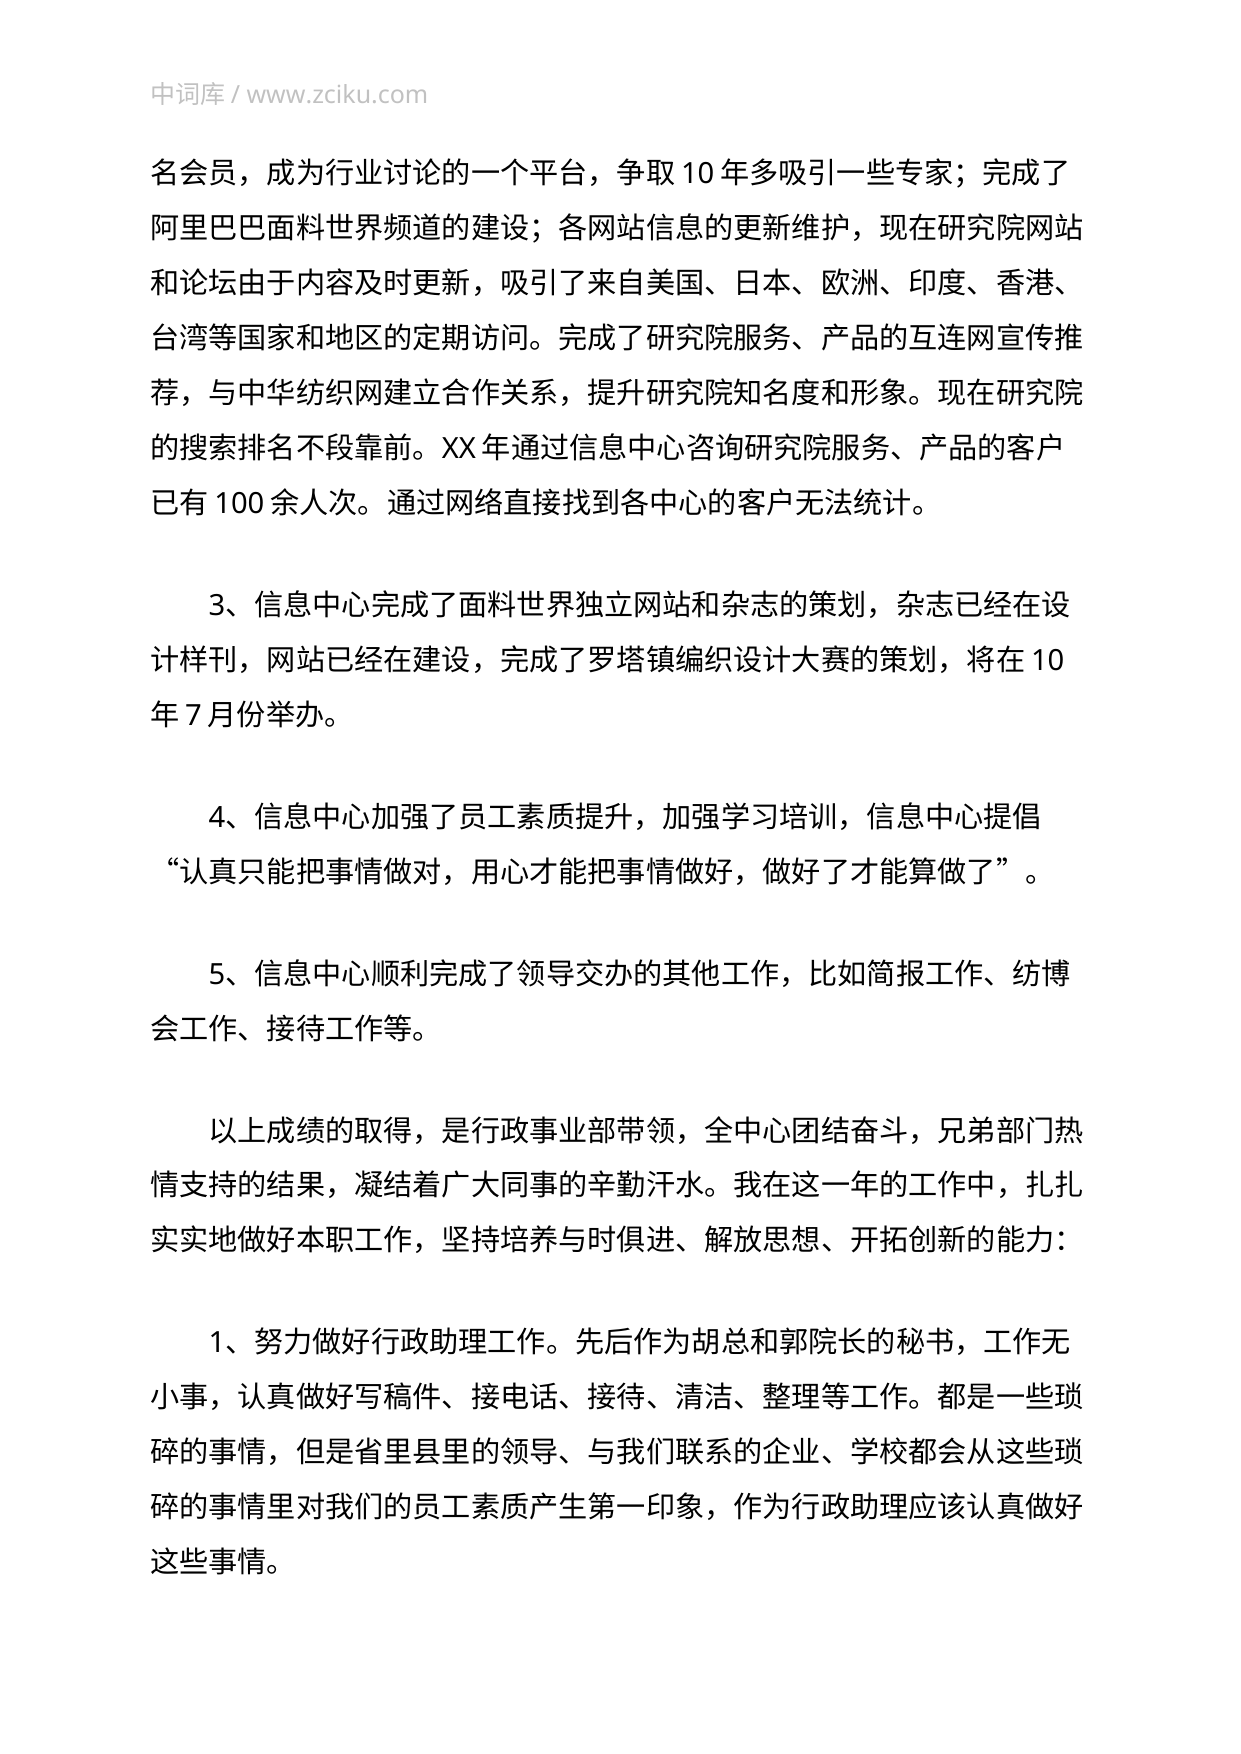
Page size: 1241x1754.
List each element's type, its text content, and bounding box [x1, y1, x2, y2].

text 5、信息中心顺利完成了领导交办的其他工作，比如简报工作、纺博会工作、接待工作等。 [150, 950, 1090, 1048]
text 4、信息中心加强了员工素质提升，加强学习培训，信息中心提倡“认真只能把事情做对，用心才能把事情做好，做好了才能算做了”。 [150, 793, 1090, 891]
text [150, 150, 1090, 522]
text 3、信息中心完成了面料世界独立网站和杂志的策划，杂志已经在设计样刊，网站已经在建设，完成了罗塔镇编织设计大赛的策划，将在10年7月份举办。 [150, 582, 1090, 734]
text 1、努力做好行政助理工作。先后作为胡总和郭院长的秘书，工作无小事，认真做好写稿件、接电话、接待、清洁、整理等工作。都是一些琐碎的事情，但是省里县里的领导、与我们联系的企业、学校都会从这些琐碎的事情里对我们的员工素质产生第一印象，作为行政助理应该认真做好这些事情。 [150, 1319, 1090, 1581]
text 以上成绩的取得，是行政事业部带领，全中心团结奋斗，兄弟部门热情支持的结果，凝结着广大同事的辛勤汗水。我在这一年的工作中，扎扎实实地做好本职工作，坚持培养与时俱进、解放思想、开拓创新的能力： [150, 1107, 1090, 1259]
